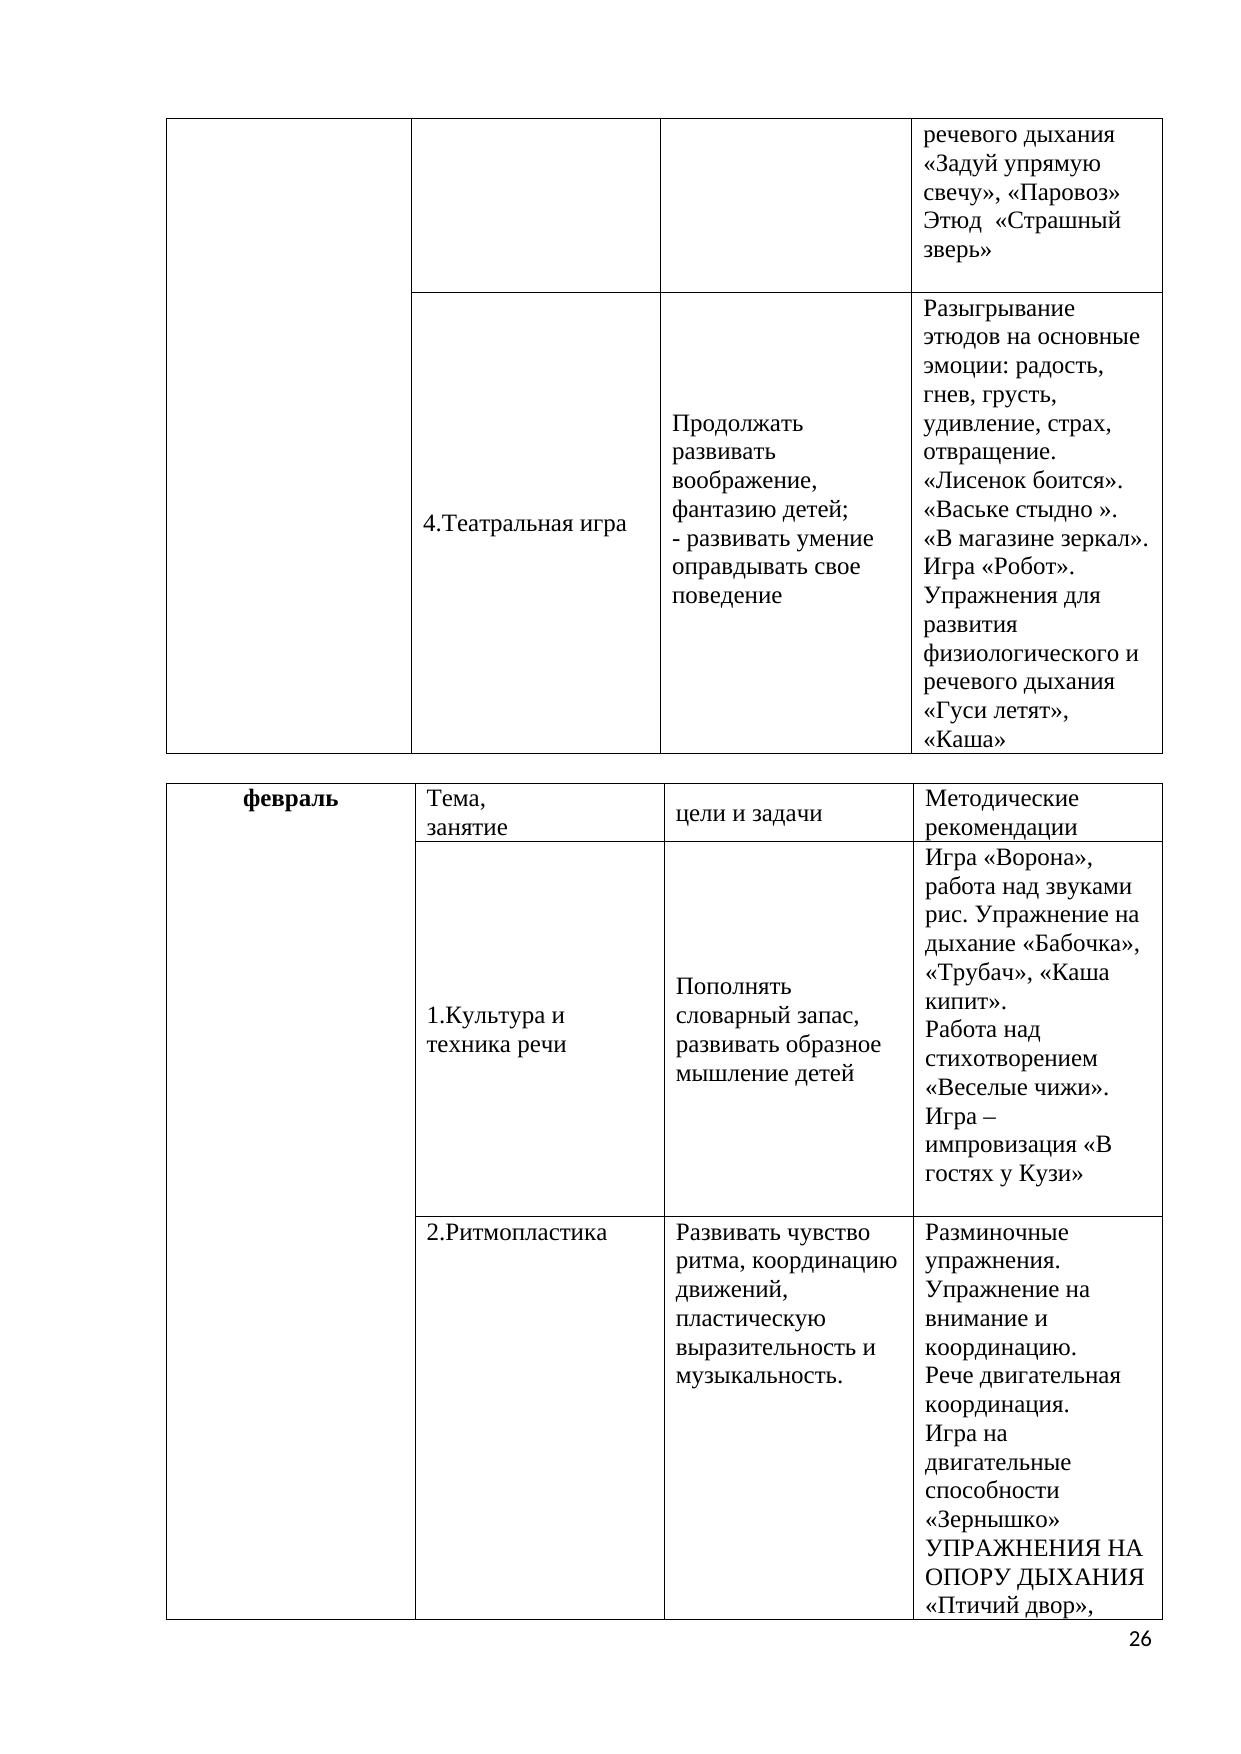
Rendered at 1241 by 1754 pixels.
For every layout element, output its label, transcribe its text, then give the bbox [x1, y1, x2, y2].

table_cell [912, 119, 1162, 292]
table_header цели и задачи [665, 784, 913, 841]
table_cell 1.Культура и техника речи [416, 842, 664, 1216]
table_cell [914, 1217, 1162, 1619]
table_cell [665, 1217, 913, 1619]
table_cell Разыгрывание этюдов на основные эмоции: радость, гнев, грусть, удивление, страх, отвращение. «Лисенок боится». «Ваське стыдно ». «В магазине зеркал». Игра «Робот». Упражнения для развития физиологического и речевого дыхания «Гуси летят», «Каша» [912, 293, 1162, 753]
table_cell 4.Театральная игра [412, 293, 660, 753]
table_cell Пополнять словарный запас, развивать образное мышление детей [665, 842, 913, 1216]
table_header Методические рекомендации [914, 784, 1162, 841]
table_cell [661, 119, 911, 292]
table_cell Продолжать развивать воображение, фантазию детей; - развивать умение оправдывать свое поведение [661, 293, 911, 753]
table_cell Игра «Ворона», работа над звуками рис. Упражнение на дыхание «Бабочка», «Трубач», «Каша кипит». Работа над стихотворением «Веселые чижи». Игра – импровизация «В гостях у Кузи» [914, 842, 1162, 1216]
table_cell 2.Ритмопластика [416, 1217, 664, 1619]
table_header Тема, занятие [416, 784, 664, 841]
table_header февраль [167, 784, 415, 1619]
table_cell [412, 119, 660, 292]
